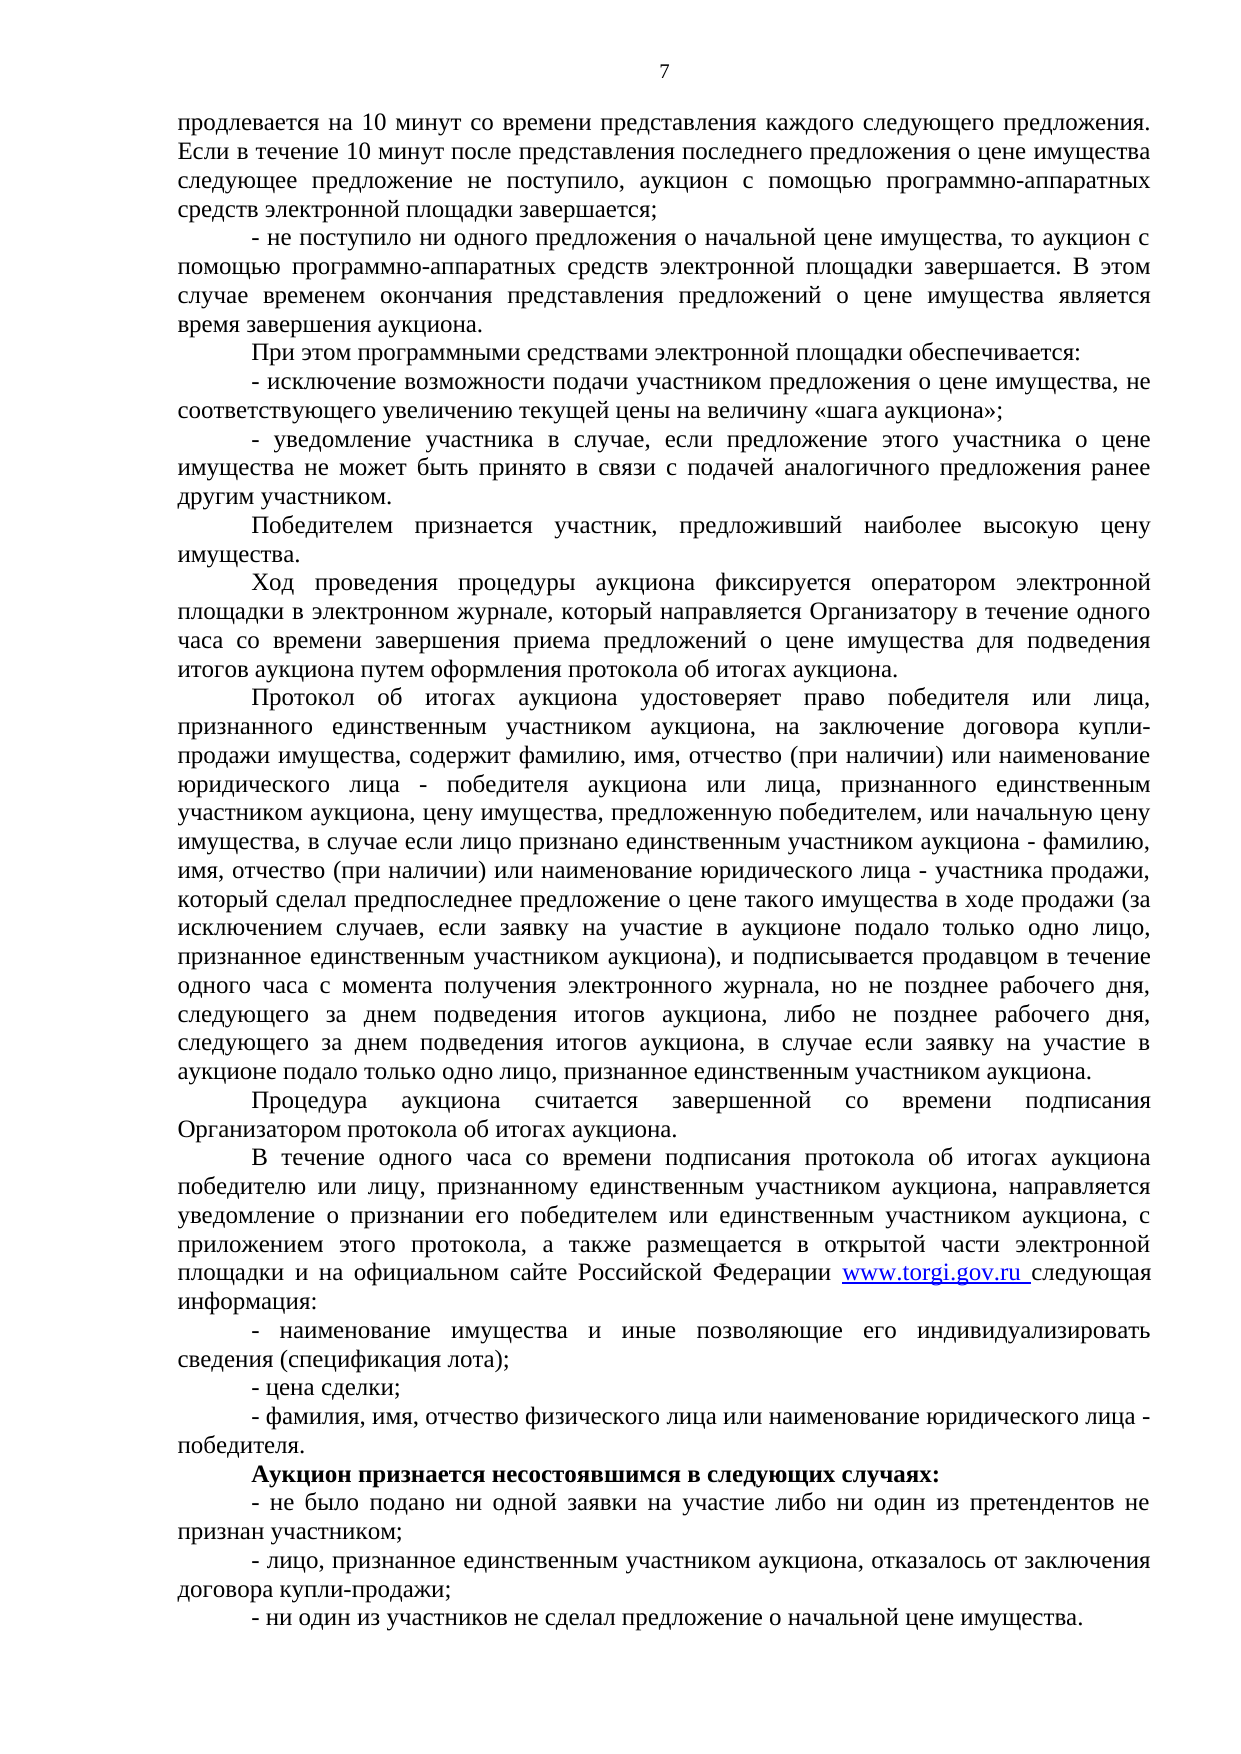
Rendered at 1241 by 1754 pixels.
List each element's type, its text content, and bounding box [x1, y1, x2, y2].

text - не было подано ни одной заявки на участие либо ни один из претендентов не признан участником; [177, 1487, 1152, 1545]
text Протокол об итогах аукциона удостоверяет право победителя или лица, признанного единственным участником аукциона, на заключение договора купли-продажи имущества, содержит фамилию, имя, отчество (при наличии) или наименование юридического лица - победителя аукциона или лица, признанного единственным участником аукциона, цену имущества, предложенную победителем, или начальную цену имущества, в случае если лицо признано единственным участником аукциона - фамилию, имя, отчество (при наличии) или наименование юридического лица - участника продажи, который сделал предпоследнее предложение о цене такого имущества в ходе продажи (за исключением случаев, если заявку на участие в аукционе подало только одно лицо, признанное единственным участником аукциона), и подписывается продавцом в течение одного часа с момента получения электронного журнала, но не позднее рабочего дня, следующего за днем подведения итогов аукциона, либо не позднее рабочего дня, следующего за днем подведения итогов аукциона, в случае если заявку на участие в аукционе подало только одно лицо, признанное единственным участником аукциона. [177, 682, 1152, 1085]
text - исключение возможности подачи участником предложения о цене имущества, не соответствующего увеличению текущей цены на величину «шага аукциона»; [177, 366, 1152, 424]
text - лицо, признанное единственным участником аукциона, отказалось от заключения договора купли-продажи; [177, 1545, 1152, 1602]
text - наименование имущества и иные позволяющие его индивидуализировать сведения (спецификация лота); [177, 1315, 1152, 1372]
text Победителем признается участник, предложивший наиболее высокую цену имущества. [177, 510, 1152, 567]
text - цена сделки; [177, 1372, 1152, 1401]
text При этом программными средствами электронной площадки обеспечивается: [177, 337, 1152, 366]
text - уведомление участника в случае, если предложение этого участника о цене имущества не может быть принято в связи с подачей аналогичного предложения ранее другим участником. [177, 424, 1152, 510]
text Ход проведения процедуры аукциона фиксируется оператором электронной площадки в электронном журнале, который направляется Организатору в течение одного часа со времени завершения приема предложений о цене имущества для подведения итогов аукциона путем оформления протокола об итогах аукциона. [177, 567, 1152, 682]
text - фамилия, имя, отчество физического лица или наименование юридического лица - победителя. [177, 1401, 1152, 1459]
text - не поступило ни одного предложения о начальной цене имущества, то аукцион с помощью программно-аппаратных средств электронной площадки завершается. В этом случае временем окончания представления предложений о цене имущества является время завершения аукциона. [177, 222, 1152, 337]
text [177, 107, 1152, 222]
text Процедура аукциона считается завершенной со времени подписания Организатором протокола об итогах аукциона. [177, 1085, 1152, 1142]
text - ни один из участников не сделал предложение о начальной цене имущества. [177, 1602, 1152, 1631]
text В течение одного часа со времени подписания протокола об итогах аукциона победителю или лицу, признанному единственным участником аукциона, направляется уведомление о признании его победителем или единственным участником аукциона, с приложением этого протокола, а также размещается в открытой части электронной площадки и на официальном сайте Российской Федерации www.torgi.gov.ru следующая информация: [177, 1142, 1152, 1315]
text Аукцион признается несостоявшимся в следующих случаях: [177, 1459, 1152, 1487]
